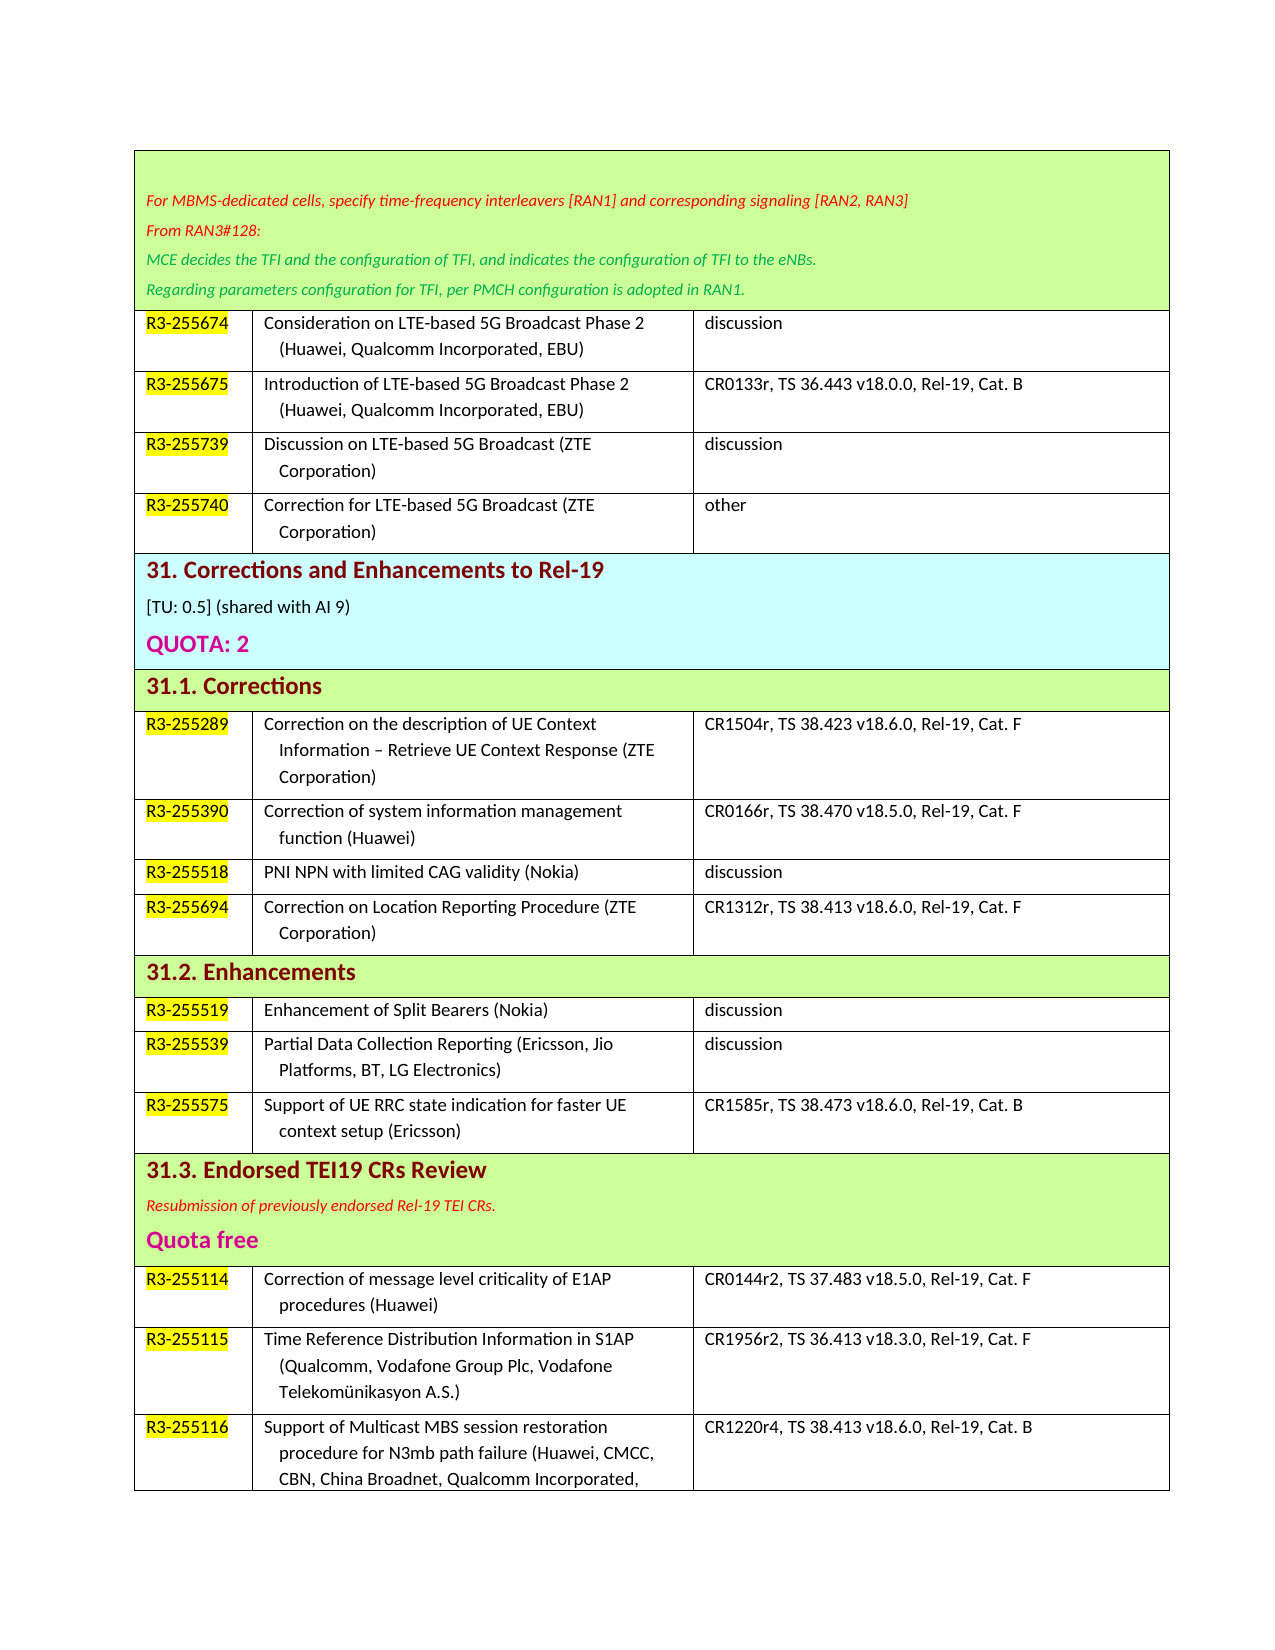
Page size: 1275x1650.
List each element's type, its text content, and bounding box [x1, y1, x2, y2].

table_cell discussion [694, 433, 1169, 492]
table_cell R3-255390 [135, 800, 252, 859]
table_cell R3-255289 [135, 712, 252, 798]
table_cell Partial Data Collection Reporting (Ericsson, Jio Platforms, BT, LG Electronics) [253, 1032, 693, 1092]
table_cell Correction of message level criticality of E1AP procedures (Huawei) [253, 1267, 693, 1327]
table_cell Consideration on LTE-based 5G Broadcast Phase 2 (Huawei, Qualcomm Incorporated, EBU) [253, 311, 693, 371]
table_cell Correction on Location Reporting Procedure (ZTE Corporation) [253, 895, 693, 954]
table_cell Discussion on LTE-based 5G Broadcast (ZTE Corporation) [253, 433, 693, 492]
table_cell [253, 1415, 693, 1490]
table_cell 31. Corrections and Enhancements to Rel-19 [TU: 0.5] (shared with AI 9) QUOTA: 2 [135, 554, 1169, 669]
table_cell R3-255519 [135, 998, 252, 1031]
table_cell CR1956r2, TS 36.413 v18.3.0, Rel-19, Cat. F [694, 1328, 1169, 1414]
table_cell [694, 1415, 1169, 1490]
table_cell R3-255116 [135, 1415, 252, 1490]
table_cell CR0144r2, TS 37.483 v18.5.0, Rel-19, Cat. F [694, 1267, 1169, 1327]
table_cell 31.2. Enhancements [135, 956, 1169, 997]
table_cell Correction of system information management function (Huawei) [253, 800, 693, 859]
table_cell R3-255518 [135, 860, 252, 894]
table_cell PNI NPN with limited CAG validity (Nokia) [253, 860, 693, 894]
table_cell R3-255115 [135, 1328, 252, 1414]
table_cell Correction on the description of UE Context Information – Retrieve UE Context Response (ZTE Corporation) [253, 712, 693, 798]
table_cell discussion [694, 860, 1169, 894]
table_cell discussion [694, 998, 1169, 1031]
table_cell 31.3. Endorsed TEI19 CRs Review Resubmission of previously endorsed Rel-19 TEI CRs. Quota free [135, 1154, 1169, 1266]
table_cell R3-255740 [135, 494, 252, 553]
table_cell R3-255674 [135, 311, 252, 371]
table_cell R3-255114 [135, 1267, 252, 1327]
table_cell R3-255675 [135, 372, 252, 432]
table_cell discussion [694, 1032, 1169, 1092]
table_cell other [694, 494, 1169, 553]
table_cell discussion [694, 311, 1169, 371]
table_cell Support of UE RRC state indication for faster UE context setup (Ericsson) [253, 1093, 693, 1153]
table_cell CR1312r, TS 38.413 v18.6.0, Rel-19, Cat. F [694, 895, 1169, 954]
table_cell CR1585r, TS 38.473 v18.6.0, Rel-19, Cat. B [694, 1093, 1169, 1153]
table_cell Introduction of LTE-based 5G Broadcast Phase 2 (Huawei, Qualcomm Incorporated, EBU) [253, 372, 693, 432]
table_cell CR1504r, TS 38.423 v18.6.0, Rel-19, Cat. F [694, 712, 1169, 798]
table_cell R3-255739 [135, 433, 252, 492]
table_cell 31.1. Corrections [135, 670, 1169, 711]
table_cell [135, 151, 1169, 310]
table_cell R3-255694 [135, 895, 252, 954]
table_cell Correction for LTE-based 5G Broadcast (ZTE Corporation) [253, 494, 693, 553]
table_cell CR0166r, TS 38.470 v18.5.0, Rel-19, Cat. F [694, 800, 1169, 859]
table_cell R3-255539 [135, 1032, 252, 1092]
table_cell CR0133r, TS 36.443 v18.0.0, Rel-19, Cat. B [694, 372, 1169, 432]
table_cell Time Reference Distribution Information in S1AP (Qualcomm, Vodafone Group Plc, Vodafone Telekomünikasyon A.S.) [253, 1328, 693, 1414]
table_cell R3-255575 [135, 1093, 252, 1153]
table_cell Enhancement of Split Bearers (Nokia) [253, 998, 693, 1031]
